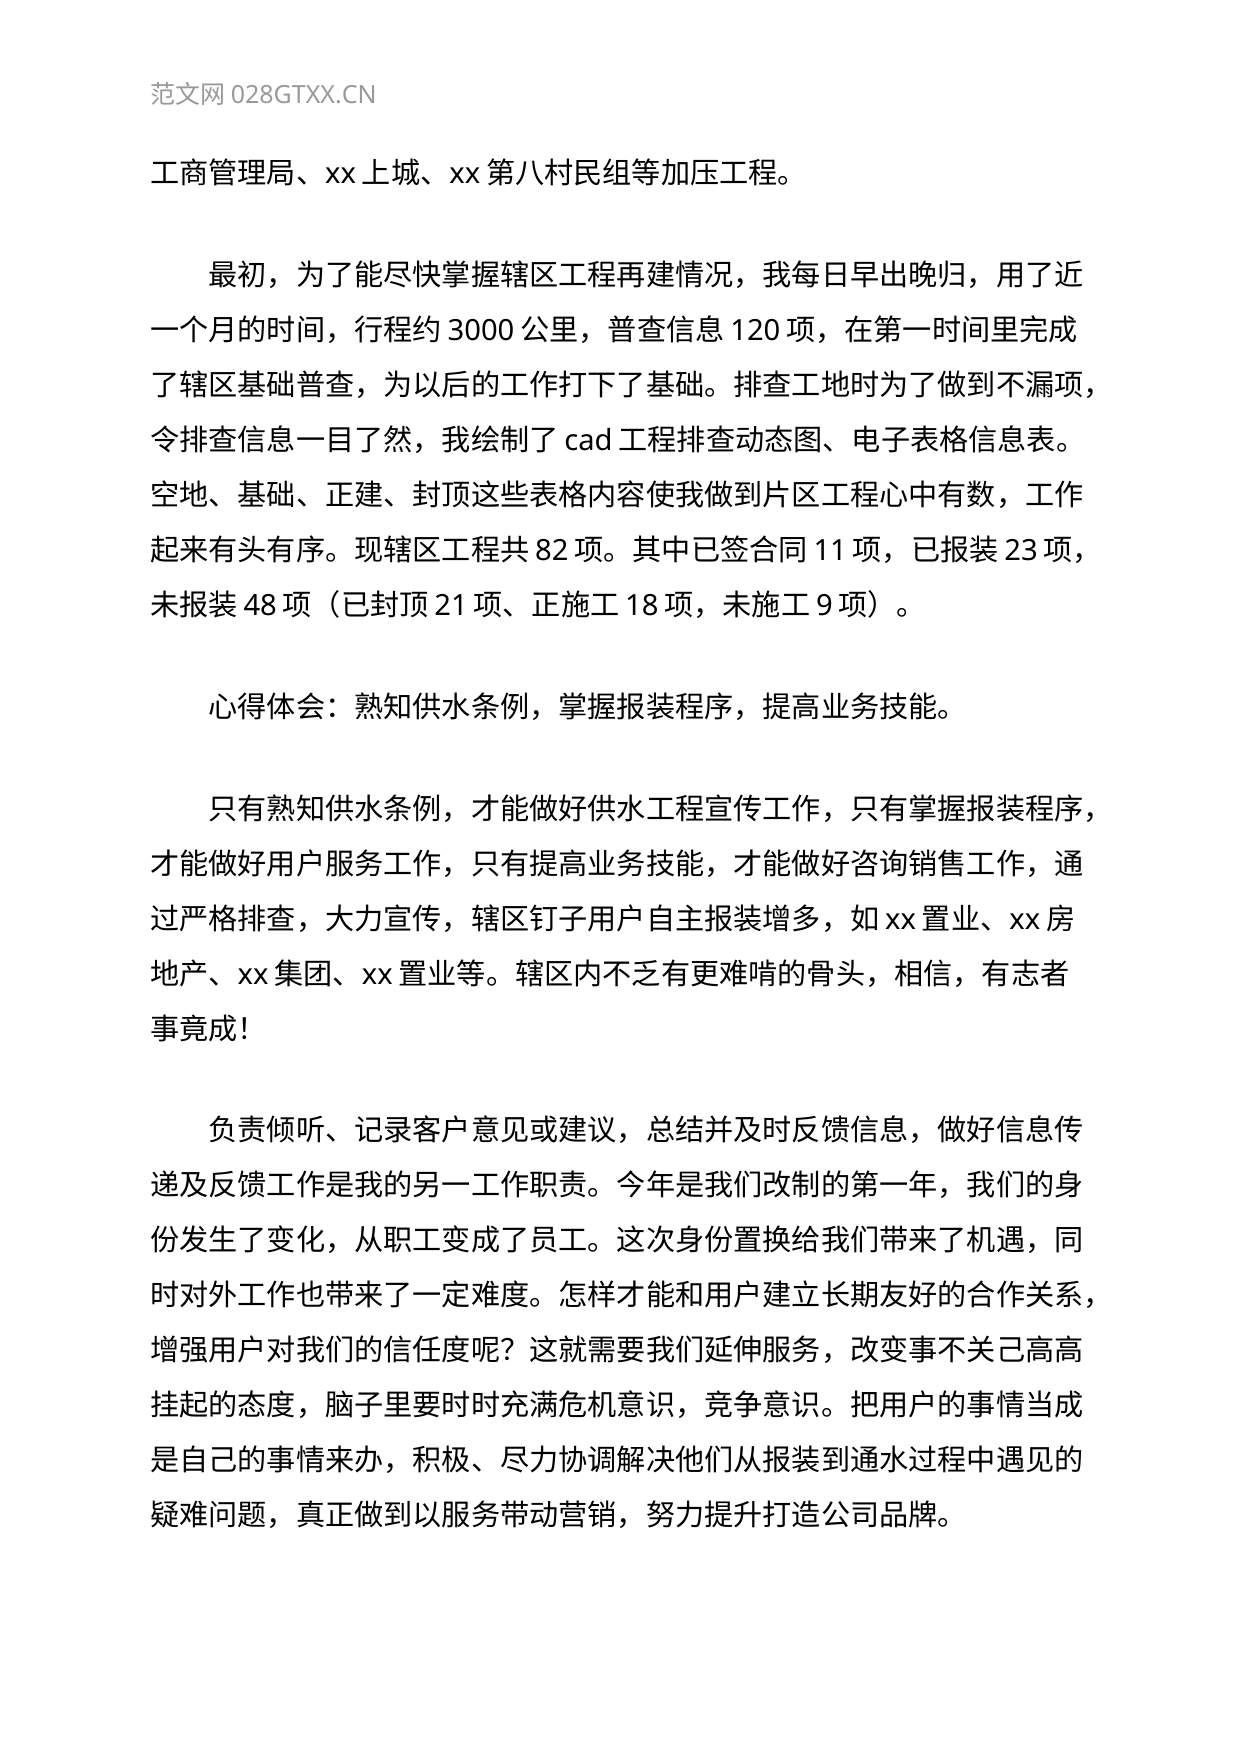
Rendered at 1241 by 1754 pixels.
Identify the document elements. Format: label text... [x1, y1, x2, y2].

text 最初，为了能尽快掌握辖区工程再建情况，我每日早出晚归，用了近一个月的时间，行程约3000公里，普查信息120项，在第一时间里完成了辖区基础普查，为以后的工作打下了基础。排查工地时为了做到不漏项，令排查信息一目了然，我绘制了cad工程排查动态图、电子表格信息表。空地、基础、正建、封顶这些表格内容使我做到片区工程心中有数，工作起来有头有序。现辖区工程共82项。其中已签合同11项，已报装23项，未报装48项（已封顶21项、正施工18项，未施工9项）。 [150, 252, 1090, 624]
text 心得体会：熟知供水条例，掌握报装程序，提高业务技能。 [150, 684, 1090, 726]
text 负责倾听、记录客户意见或建议，总结并及时反馈信息，做好信息传递及反馈工作是我的另一工作职责。今年是我们改制的第一年，我们的身份发生了变化，从职工变成了员工。这次身份置换给我们带来了机遇，同时对外工作也带来了一定难度。怎样才能和用户建立长期友好的合作关系，增强用户对我们的信任度呢？这就需要我们延伸服务，改变事不关己高高挂起的态度，脑子里要时时充满危机意识，竞争意识。把用户的事情当成是自己的事情来办，积极、尽力协调解决他们从报装到通水过程中遇见的疑难问题，真正做到以服务带动营销，努力提升打造公司品牌。 [150, 1107, 1090, 1533]
text 只有熟知供水条例，才能做好供水工程宣传工作，只有掌握报装程序，才能做好用户服务工作，只有提高业务技能，才能做好咨询销售工作，通过严格排查，大力宣传，辖区钉子用户自主报装增多，如xx置业、xx房地产、xx集团、xx置业等。辖区内不乏有更难啃的骨头，相信，有志者事竟成！ [150, 785, 1090, 1047]
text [150, 150, 1090, 192]
